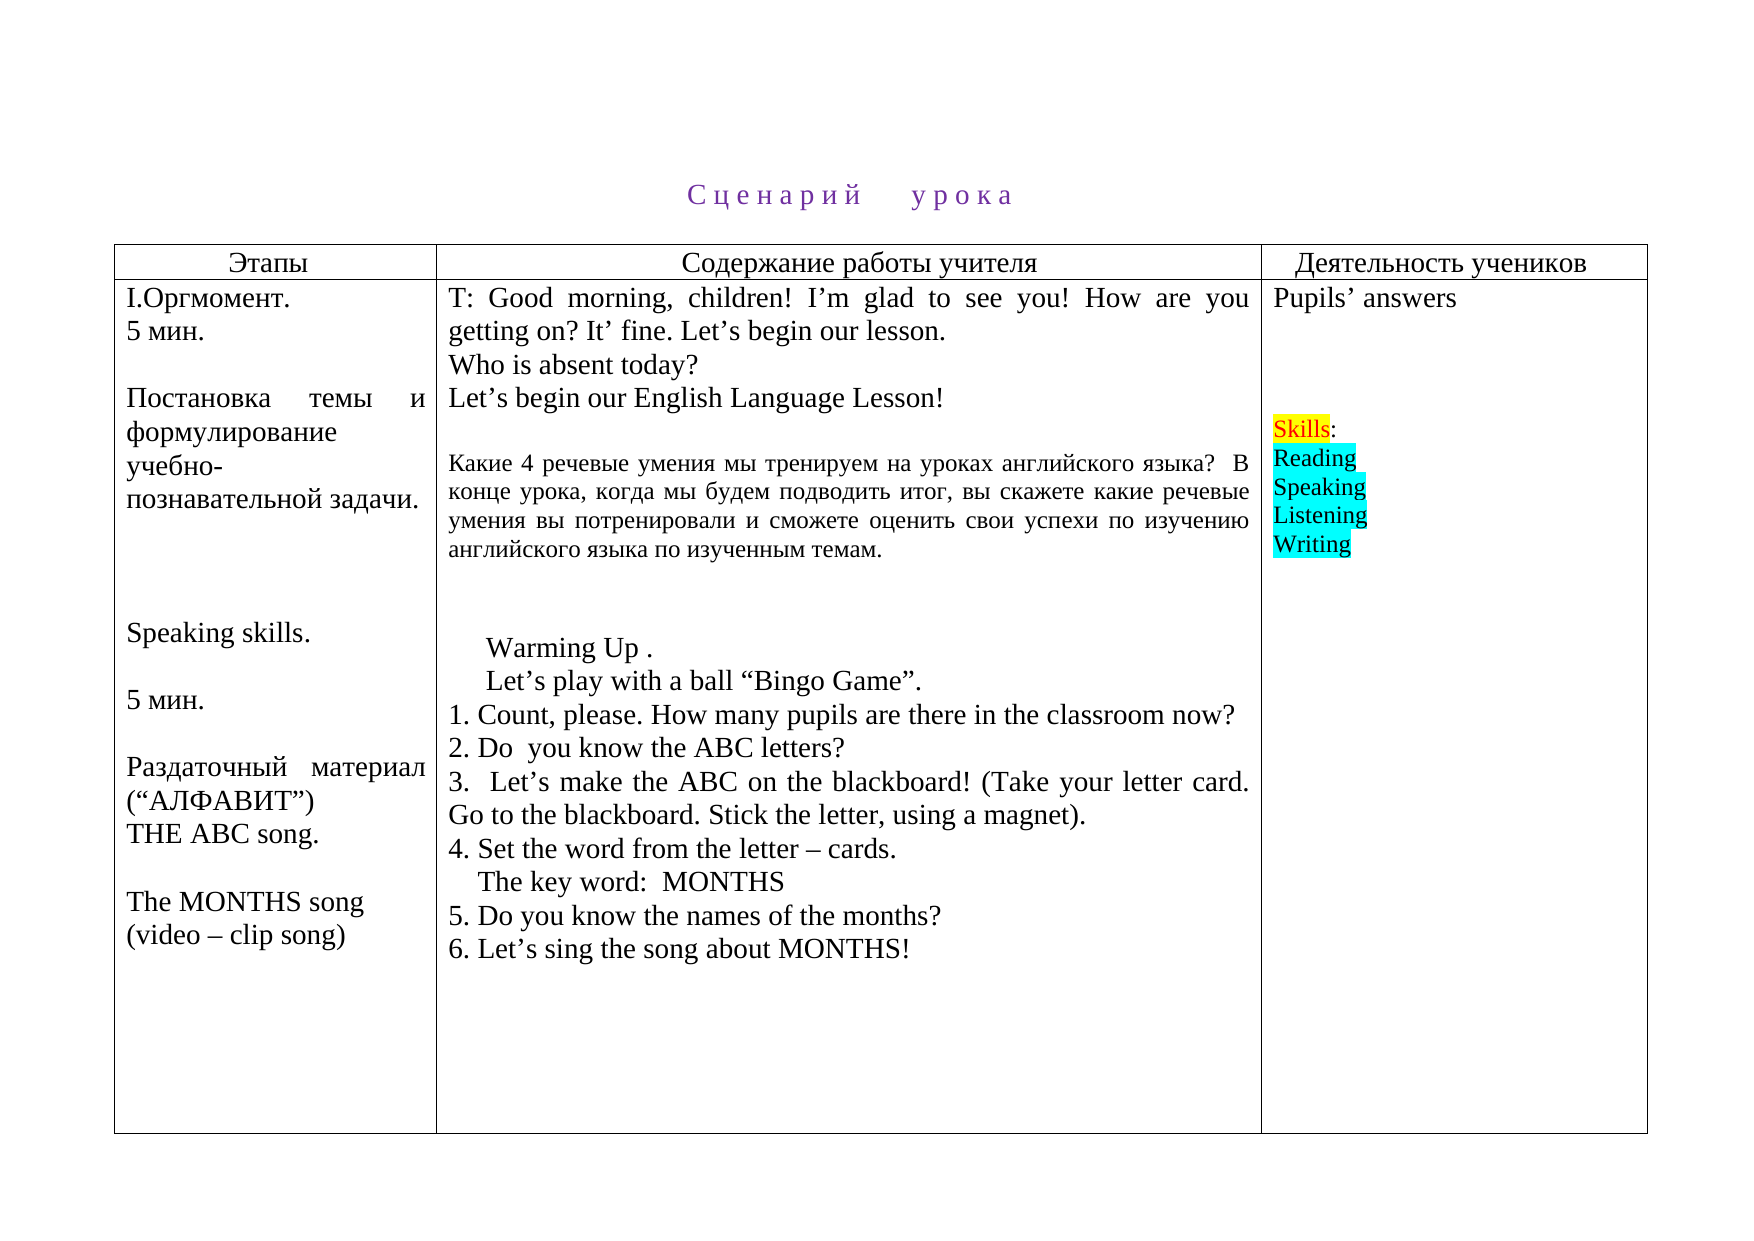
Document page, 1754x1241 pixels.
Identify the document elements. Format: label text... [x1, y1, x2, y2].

table_header Этапы [115, 245, 436, 279]
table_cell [1262, 280, 1647, 1133]
table_header Содержание работы учителя [437, 245, 1261, 279]
text С ц е н а р и й у р о к а [118, 177, 1636, 211]
table_header Деятельность учеников [1262, 245, 1647, 279]
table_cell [115, 280, 436, 1133]
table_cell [437, 280, 1261, 1133]
